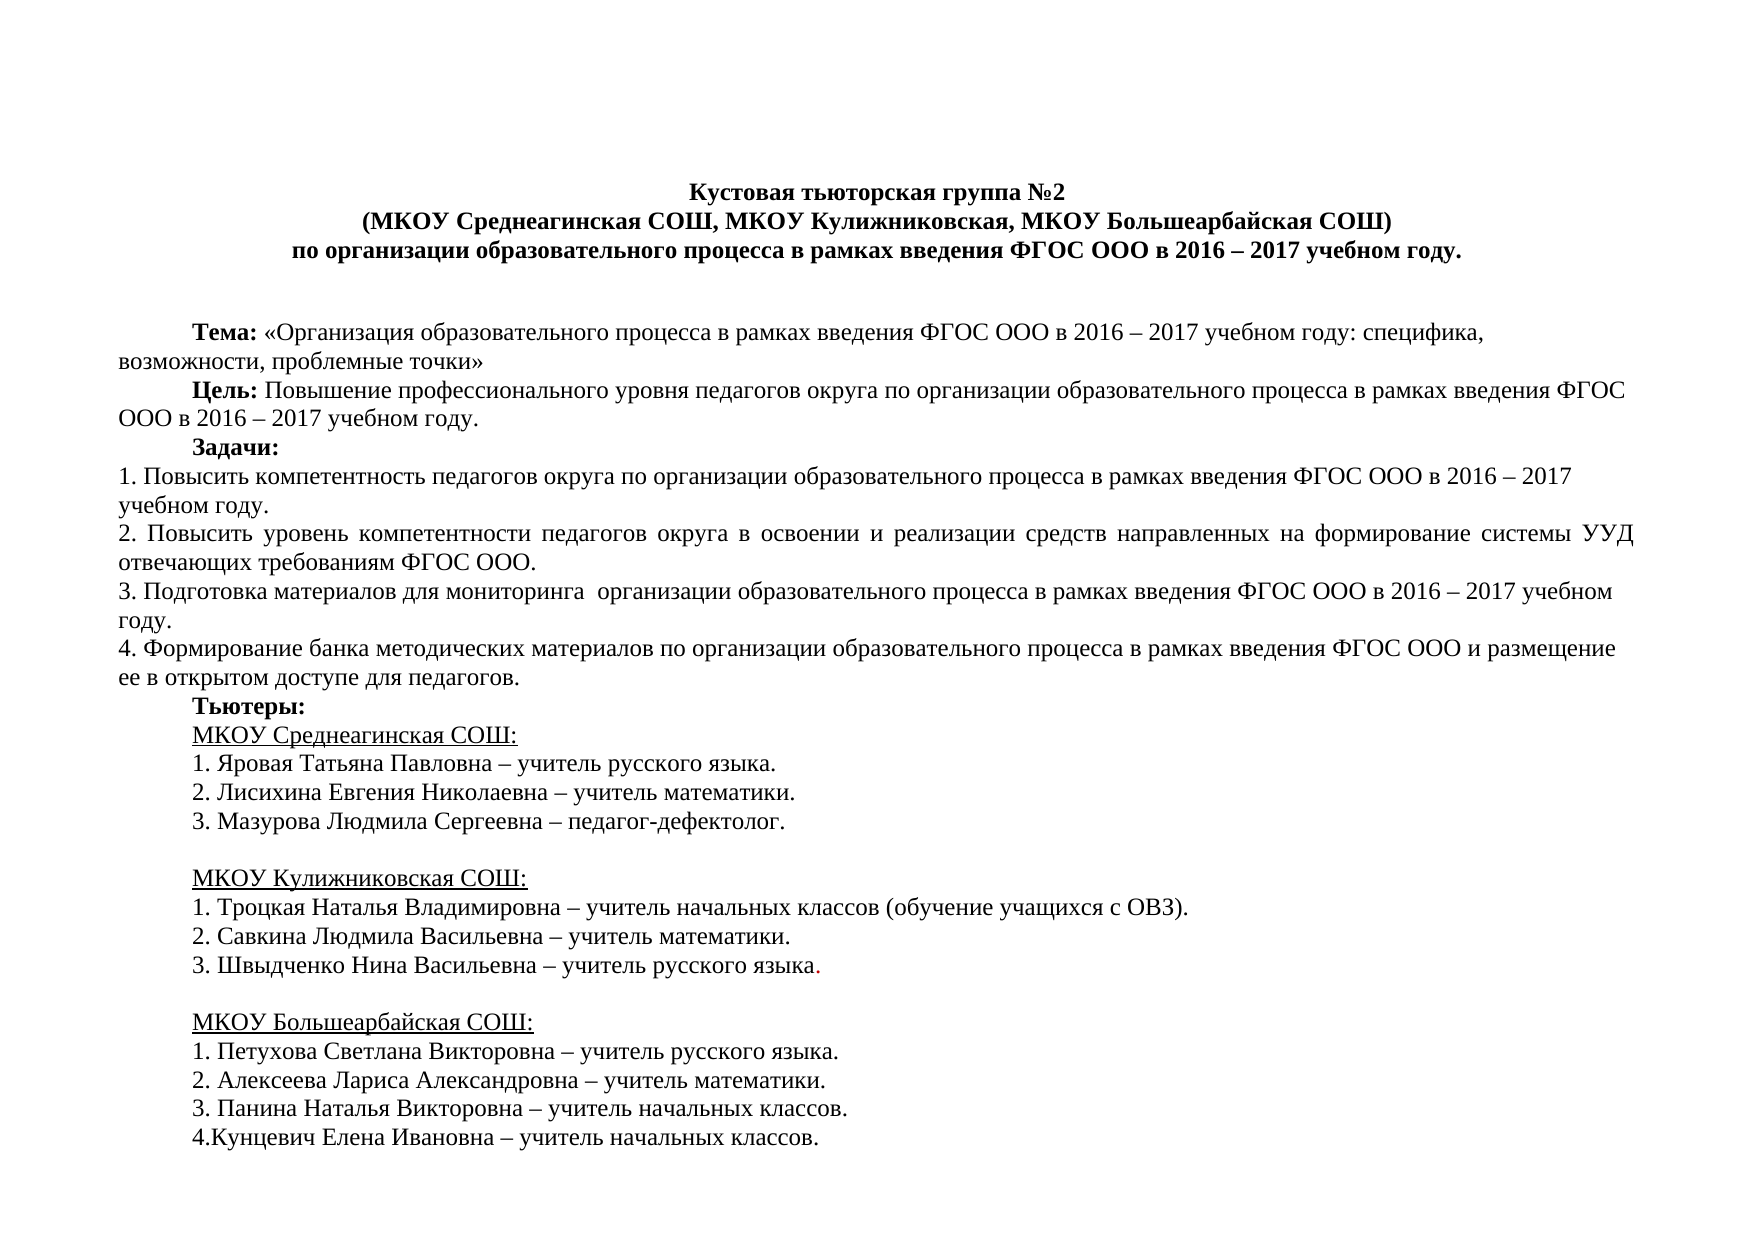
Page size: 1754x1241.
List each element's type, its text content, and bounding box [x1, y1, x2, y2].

text 1. Повысить компетентность педагогов округа по организации образовательного процесса в рамках введения ФГОС ООО в 2016 – 2017 учебном году. [118, 461, 1636, 518]
text 2. Лисихина Евгения Николаевна – учитель математики. [118, 777, 1636, 806]
text по организации образовательного процесса в рамках введения ФГОС ООО в 2016 – 2017 учебном году. [118, 235, 1636, 263]
text 2. Алексеева Лариса Александровна – учитель математики. [118, 1065, 1636, 1093]
text 3. Мазурова Людмила Сергеевна – педагог-дефектолог. [118, 806, 1636, 835]
text 4. Формирование банка методических материалов по организации образовательного процесса в рамках введения ФГОС ООО и размещение ее в открытом доступе для педагогов. [118, 633, 1636, 691]
text (МКОУ Среднеагинская СОШ, МКОУ Кулижниковская, МКОУ Большеарбайская СОШ) [118, 206, 1636, 235]
text 4.Кунцевич Елена Ивановна – учитель начальных классов. [118, 1122, 1636, 1151]
text Тьютеры: [118, 691, 1636, 720]
text 2. Повысить уровень компетентности педагогов округа в освоении и реализации средств направленных на формирование системы УУД отвечающих требованиям ФГОС ООО. [118, 518, 1636, 576]
text 1. Троцкая Наталья Владимировна – учитель начальных классов (обучение учащихся с ОВЗ). [118, 892, 1636, 921]
text Цель: Повышение профессионального уровня педагогов округа по организации образовательного процесса в рамках введения ФГОС ООО в 2016 – 2017 учебном году. [118, 375, 1636, 432]
text МКОУ Большеарбайская СОШ: [118, 1007, 1636, 1036]
text 3. Подготовка материалов для мониторинга организации образовательного процесса в рамках введения ФГОС ООО в 2016 – 2017 учебном году. [118, 576, 1636, 633]
text 3. Швыдченко Нина Васильевна – учитель русского языка. [118, 950, 1636, 978]
text Тема: «Организация образовательного процесса в рамках введения ФГОС ООО в 2016 – 2017 учебном году: специфика, возможности, проблемные точки» [118, 317, 1636, 375]
text МКОУ Среднеагинская СОШ: [118, 720, 1636, 748]
text 1. Яровая Татьяна Павловна – учитель русского языка. [118, 748, 1636, 777]
text Кустовая тьюторская группа №2 [118, 177, 1636, 206]
text МКОУ Кулижниковская СОШ: [118, 863, 1636, 892]
text 2. Савкина Людмила Васильевна – учитель математики. [118, 921, 1636, 950]
text 1. Петухова Светлана Викторовна – учитель русского языка. [118, 1036, 1636, 1065]
text Задачи: [118, 432, 1636, 461]
text 3. Панина Наталья Викторовна – учитель начальных классов. [118, 1093, 1636, 1122]
